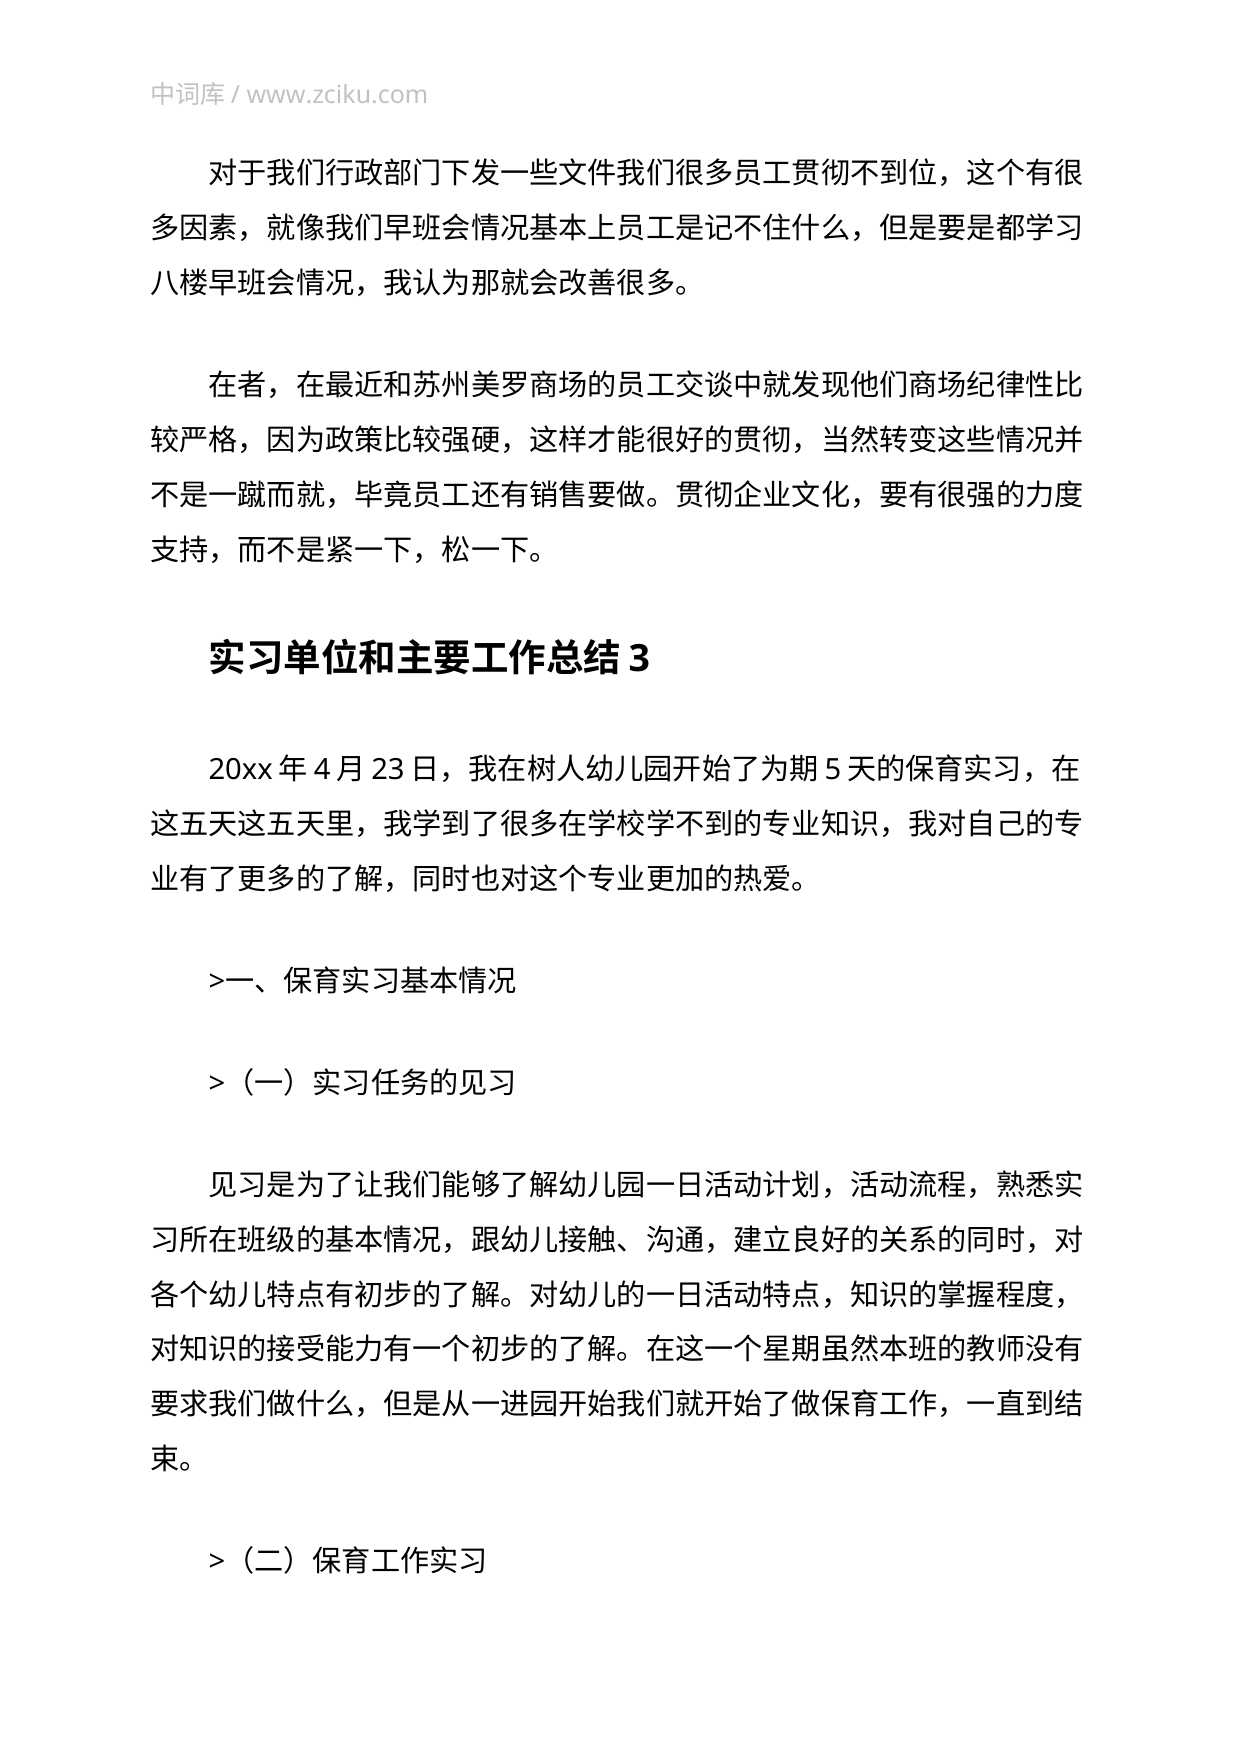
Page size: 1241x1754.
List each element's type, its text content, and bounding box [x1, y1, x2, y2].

text 见习是为了让我们能够了解幼儿园一日活动计划，活动流程，熟悉实习所在班级的基本情况，跟幼儿接触、沟通，建立良好的关系的同时，对各个幼儿特点有初步的了解。对幼儿的一日活动特点，知识的掌握程度，对知识的接受能力有一个初步的了解。在这一个星期虽然本班的教师没有要求我们做什么，但是从一进园开始我们就开始了做保育工作，一直到结束。 [150, 1161, 1090, 1478]
text >（一）实习任务的见习 [150, 1059, 1090, 1102]
text >（二）保育工作实习 [150, 1537, 1090, 1580]
text 20xx年4月23日，我在树人幼儿园开始了为期5天的保育实习，在这五天这五天里，我学到了很多在学校学不到的专业知识，我对自己的专业有了更多的了解，同时也对这个专业更加的热爱。 [150, 746, 1090, 898]
text >一、保育实习基本情况 [150, 957, 1090, 1000]
text 实习单位和主要工作总结3 [150, 628, 1090, 682]
text 在者，在最近和苏州美罗商场的员工交谈中就发现他们商场纪律性比较严格，因为政策比较强硬，这样才能很好的贯彻，当然转变这些情况并不是一蹴而就，毕竟员工还有销售要做。贯彻企业文化，要有很强的力度支持，而不是紧一下，松一下。 [150, 362, 1090, 568]
text 对于我们行政部门下发一些文件我们很多员工贯彻不到位，这个有很多因素，就像我们早班会情况基本上员工是记不住什么，但是要是都学习八楼早班会情况，我认为那就会改善很多。 [150, 150, 1090, 302]
